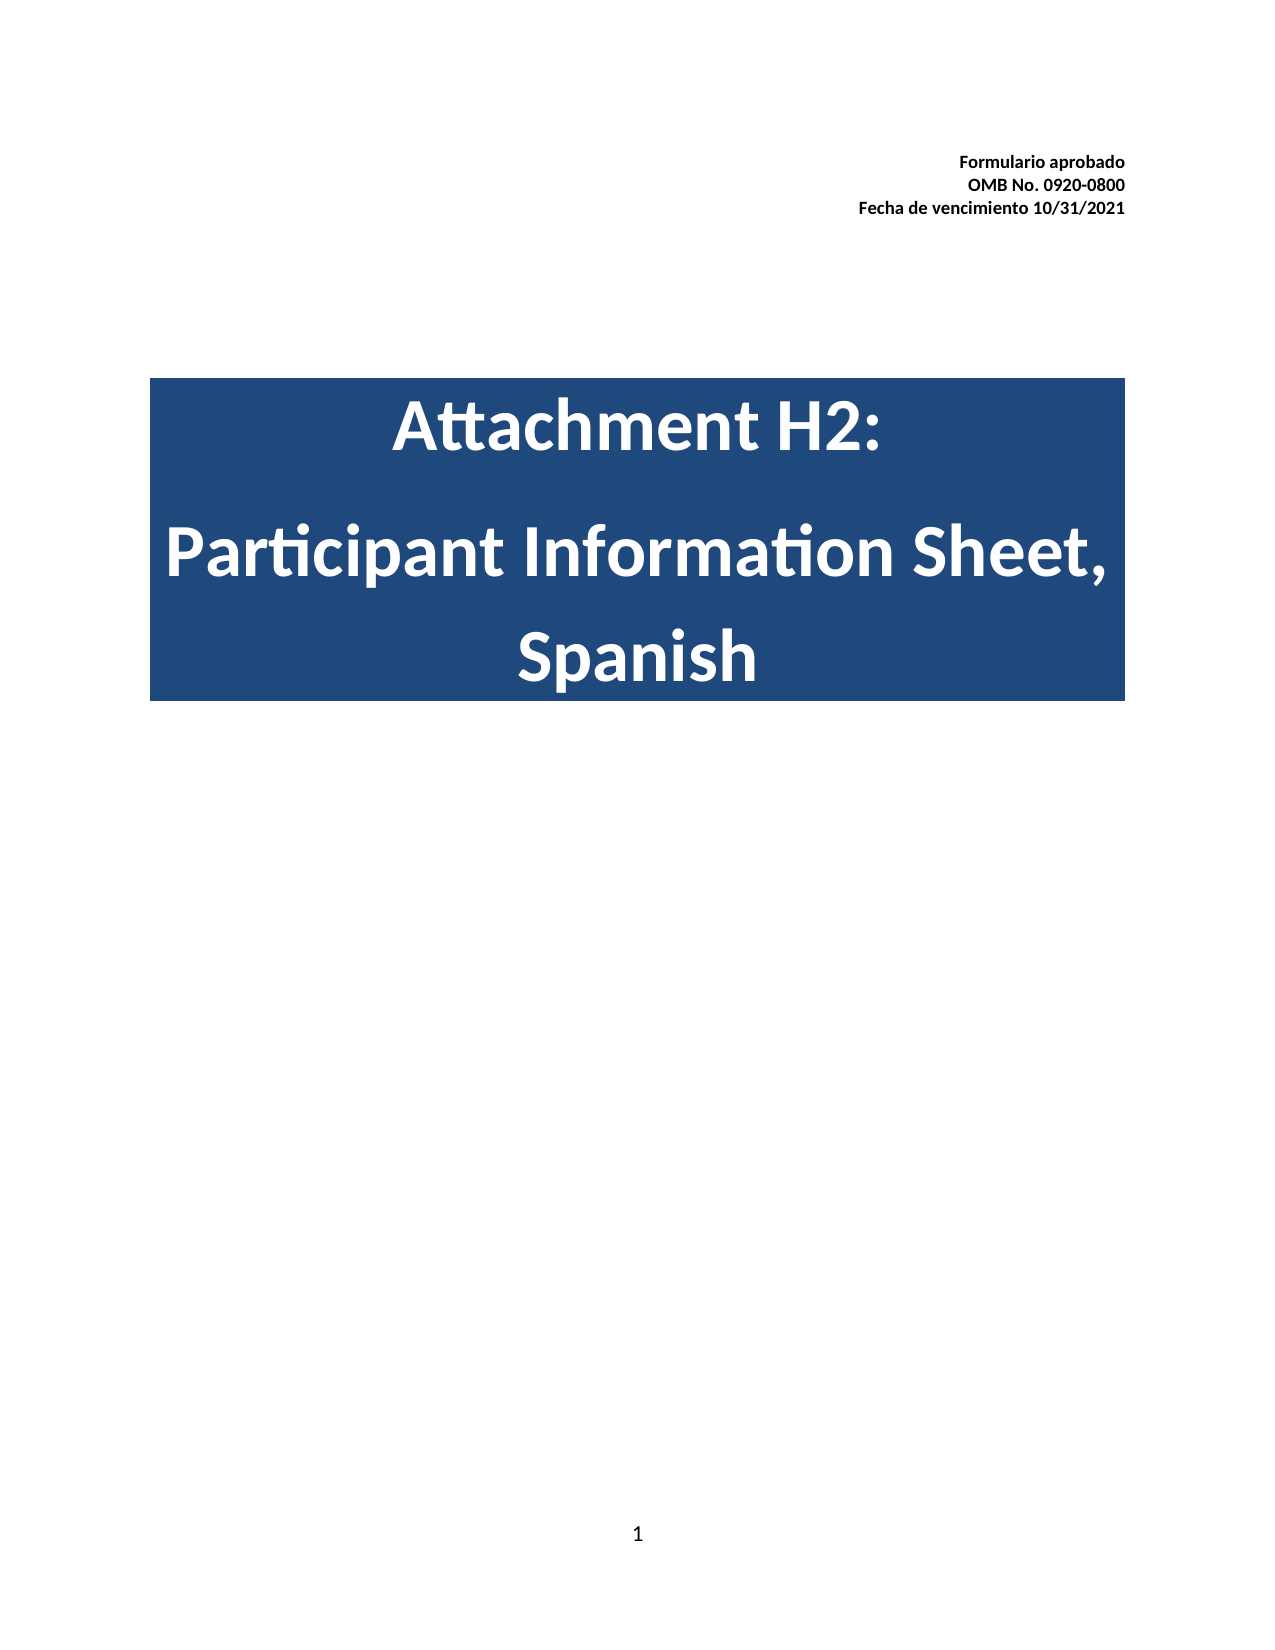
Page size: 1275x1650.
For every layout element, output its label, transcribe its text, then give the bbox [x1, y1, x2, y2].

text Formulario aprobado [158, 150, 1125, 173]
text Attachment H2: [150, 378, 1125, 469]
text OMB No. 0920-0800 [158, 173, 1125, 196]
text Fecha de vencimiento 10/31/2021 [150, 196, 1125, 219]
text Participant Information Sheet, Spanish [150, 504, 1125, 701]
